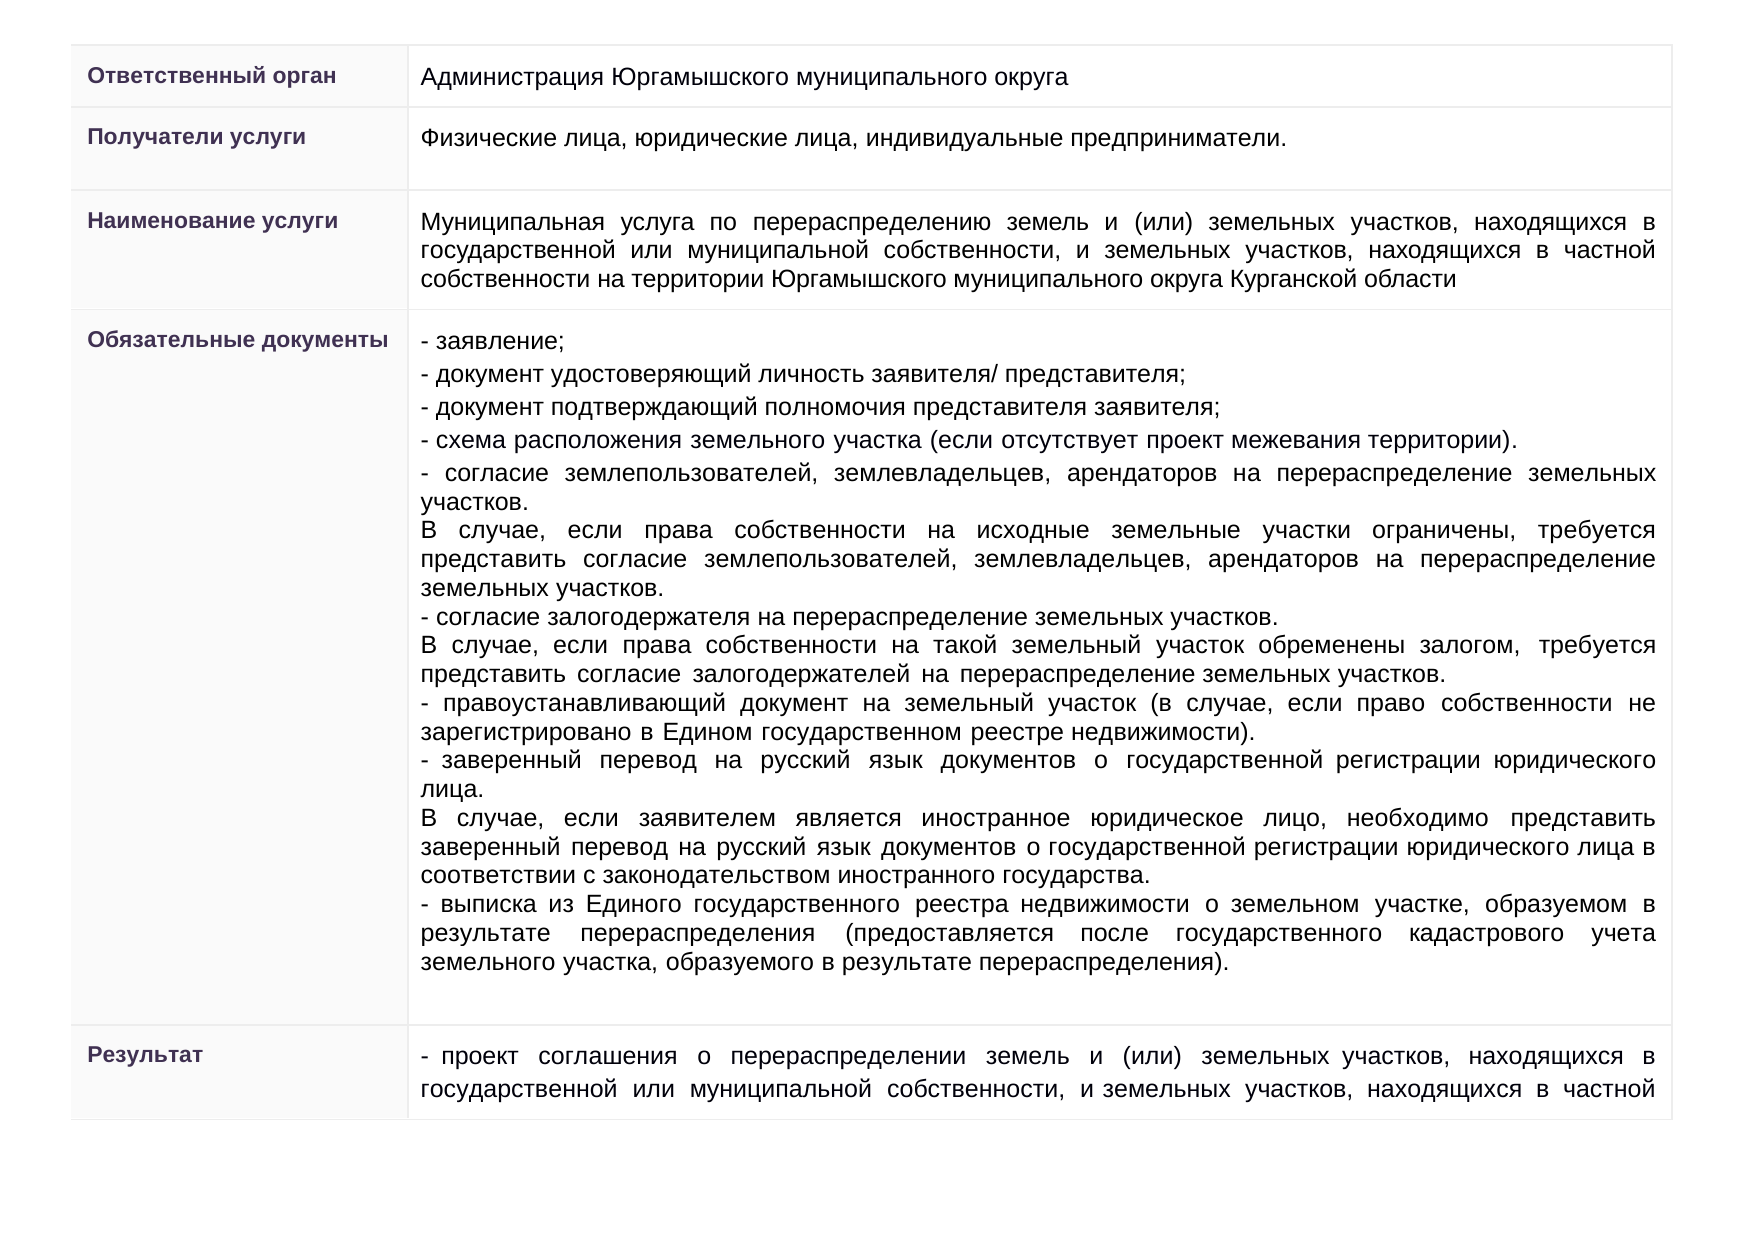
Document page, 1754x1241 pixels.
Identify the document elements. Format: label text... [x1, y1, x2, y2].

table_cell Результат [71, 1026, 407, 1118]
table_header Ответственный орган [71, 46, 407, 106]
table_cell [409, 1026, 1671, 1118]
table_cell Обязательные документы [71, 310, 407, 1024]
table_cell - заявление; - документ удостоверяющий личность заявителя/ представителя; - документ подтверждающий полномочия представителя заявителя; - схема расположения земельного участка (если отсутствует проект межевания территории). - согласие землепользователей, землевладельцев, арендаторов на перераспределение земельных участков. В случае, если права собственности на исходные земельные участки ограничены, требуется представить согласие землепользователей, землевладельцев, арендаторов на перераспределение земельных участков. - согласие залогодержателя на перераспределение земельных участков. В случае, если права собственности на такой земельный участок обременены залогом, требуется представить согласие залогодержателей на перераспределение земельных участков. - правоустанавливающий документ на земельный участок (в случае, если право собственности не зарегистрировано в Едином государственном реестре недвижимости). - заверенный перевод на русский язык документов о государственной регистрации юридического лица. В случае, если заявителем является иностранное юридическое лицо, необходимо представить заверенный перевод на русский язык документов о государственной регистрации юридического лица в соответствии с законодательством иностранного государства. - выписка из Единого государственного реестра недвижимости о земельном участке, образуемом в результате перераспределения (предоставляется после государственного кадастрового учета земельного участка, образуемого в результате перераспределения). [409, 310, 1671, 1024]
table_cell Муниципальная услуга по перераспределению земель и (или) земельных участков, находящихся в государственной или муниципальной собственности, и земельных участков, находящихся в частной собственности на территории Юргамышского муниципального округа Курганской области [409, 191, 1671, 308]
table_header Администрация Юргамышского муниципального округа [409, 46, 1671, 106]
table_cell Физические лица, юридические лица, индивидуальные предприниматели. [409, 108, 1671, 189]
table_cell Наименование услуги [71, 191, 407, 308]
table_cell Получатели услуги [71, 108, 407, 189]
